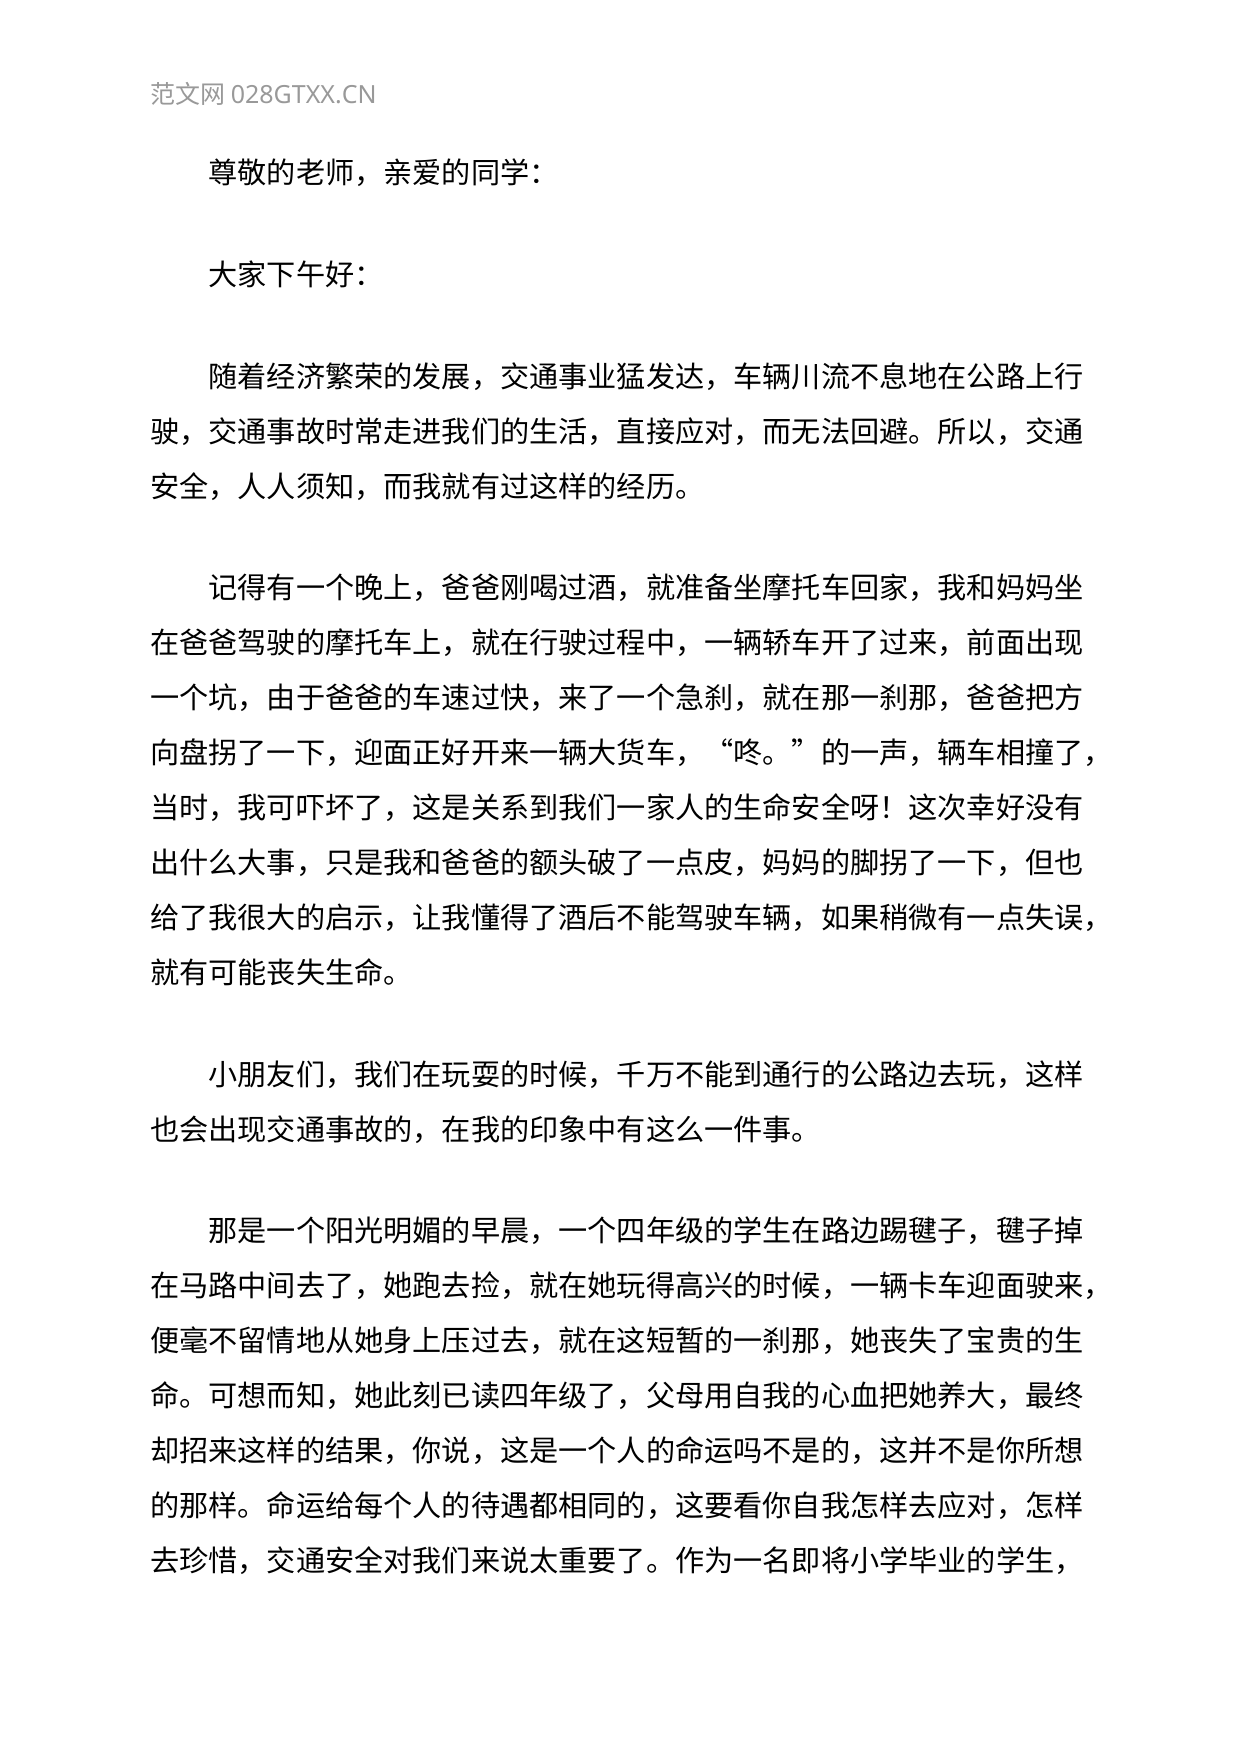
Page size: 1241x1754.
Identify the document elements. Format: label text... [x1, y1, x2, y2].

text 随着经济繁荣的发展，交通事业猛发达，车辆川流不息地在公路上行驶，交通事故时常走进我们的生活，直接应对，而无法回避。所以，交通安全，人人须知，而我就有过这样的经历。 [150, 353, 1090, 506]
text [150, 1208, 1090, 1579]
text 记得有一个晚上，爸爸刚喝过酒，就准备坐摩托车回家，我和妈妈坐在爸爸驾驶的摩托车上，就在行驶过程中，一辆轿车开了过来，前面出现一个坑，由于爸爸的车速过快，来了一个急刹，就在那一刹那，爸爸把方向盘拐了一下，迎面正好开来一辆大货车，“咚。”的一声，辆车相撞了，当时，我可吓坏了，这是关系到我们一家人的生命安全呀！这次幸好没有出什么大事，只是我和爸爸的额头破了一点皮，妈妈的脚拐了一下，但也给了我很大的启示，让我懂得了酒后不能驾驶车辆，如果稍微有一点失误，就有可能丧失生命。 [150, 565, 1090, 992]
text 尊敬的老师，亲爱的同学： [150, 150, 1090, 192]
text 小朋友们，我们在玩耍的时候，千万不能到通行的公路边去玩，这样也会出现交通事故的，在我的印象中有这么一件事。 [150, 1051, 1090, 1148]
text 大家下午好： [150, 252, 1090, 294]
